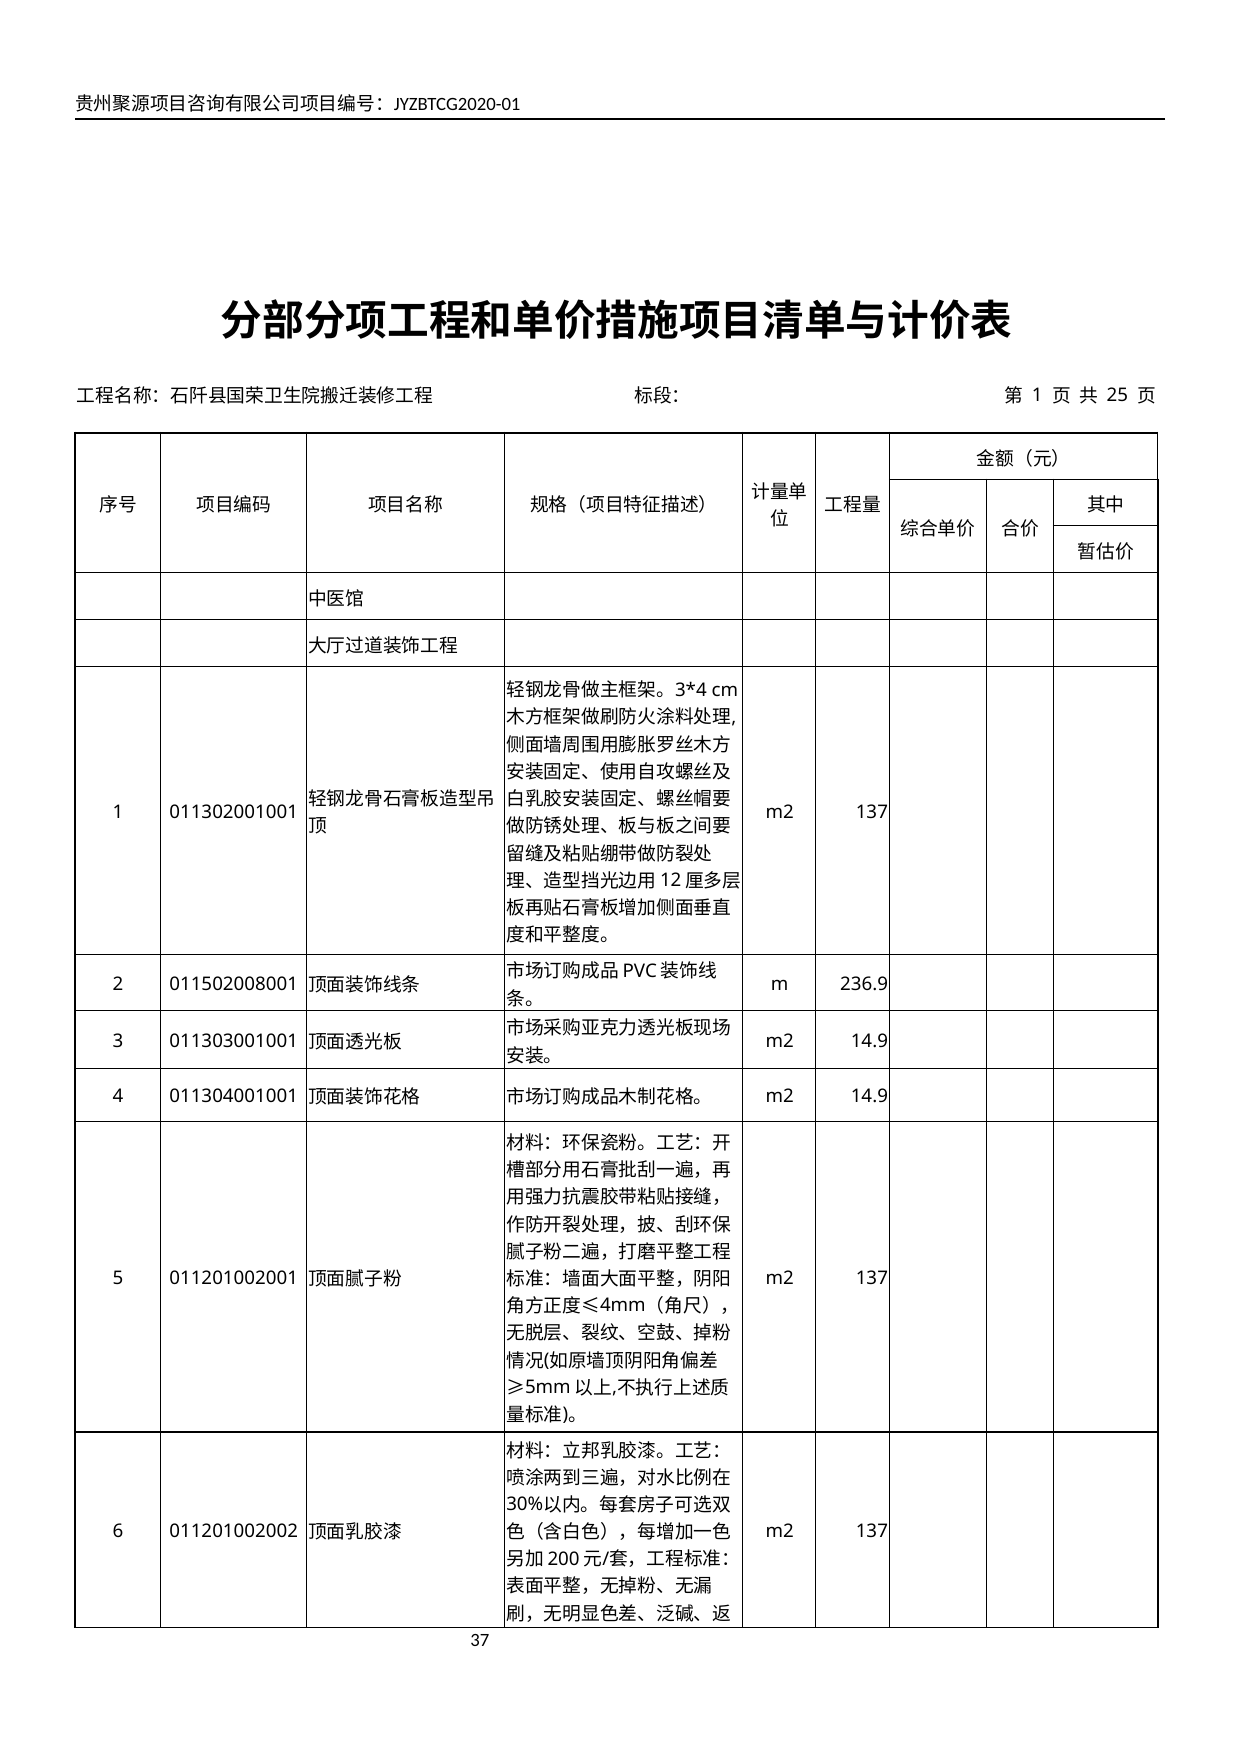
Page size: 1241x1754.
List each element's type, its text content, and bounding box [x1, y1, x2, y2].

table_cell [505, 620, 742, 666]
table_cell [987, 620, 1053, 666]
table_cell 轻钢龙骨做主框架。3*4 cm木方框架做刷防火涂料处理,侧面墙周围用膨胀罗丝木方安装固定、使用自攻螺丝及白乳胶安装固定、螺丝帽要做防锈处理、板与板之间要留缝及粘贴绷带做防裂处理、造型挡光边用12厘多层板再贴石膏板增加侧面垂直度和平整度。 [505, 667, 742, 953]
table_cell 工程量 [816, 434, 889, 572]
table_cell 顶面装饰线条 [307, 955, 504, 1010]
table_cell [987, 1122, 1053, 1431]
table_cell 项目名称 [307, 434, 504, 572]
table_cell [890, 1122, 986, 1431]
table_cell [987, 573, 1053, 619]
table_cell m2 [743, 1122, 815, 1431]
table_cell [816, 573, 889, 619]
table_cell 中医馆 [307, 573, 504, 619]
table_cell [1054, 1011, 1157, 1067]
table_cell 4 [76, 1069, 160, 1121]
table_cell m2 [743, 1011, 815, 1067]
table_cell [1054, 1433, 1157, 1627]
table_cell 其中 [1054, 480, 1157, 525]
table_cell [743, 573, 815, 619]
table_cell 暂估价 [1054, 526, 1157, 572]
table_cell [987, 1433, 1053, 1627]
table_header 分部分项工程和单价措施项目清单与计价表 [75, 279, 1158, 355]
table_cell [987, 955, 1053, 1010]
table_cell [743, 620, 815, 666]
table_cell [1054, 573, 1157, 619]
table_cell 市场订购成品PVC装饰线条。 [505, 955, 742, 1010]
table_cell [890, 1069, 986, 1121]
table_cell m [743, 955, 815, 1010]
table_cell 011303001001 [161, 1011, 306, 1067]
table_cell 14.9 [816, 1011, 889, 1067]
table_cell 序号 [76, 434, 160, 572]
table_cell [890, 1011, 986, 1067]
table_cell [161, 620, 306, 666]
table_cell [505, 573, 742, 619]
table_cell 011302001001 [161, 667, 306, 953]
table_cell [76, 620, 160, 666]
table_cell 011502008001 [161, 955, 306, 1010]
table_cell [987, 1011, 1053, 1067]
table_cell [987, 667, 1053, 953]
table_cell 顶面腻子粉 [307, 1122, 504, 1431]
table_cell 市场订购成品木制花格。 [505, 1069, 742, 1121]
table_cell 金额（元） [890, 434, 1157, 478]
table_cell 3 [76, 1011, 160, 1067]
table_cell [890, 1433, 986, 1627]
table_cell [1054, 1069, 1157, 1121]
table_cell [76, 573, 160, 619]
table_cell [890, 955, 986, 1010]
table_cell 综合单价 [890, 480, 986, 572]
table_cell 6 [76, 1433, 160, 1627]
table_cell 工程名称：石阡县国荣卫生院搬迁装修工程 [75, 355, 623, 432]
table_cell 市场采购亚克力透光板现场安装。 [505, 1011, 742, 1067]
table_cell 011201002002 [161, 1433, 306, 1627]
table_cell 011201002001 [161, 1122, 306, 1431]
table_cell 规格（项目特征描述） [505, 434, 742, 572]
table_cell 顶面透光板 [307, 1011, 504, 1067]
table_cell 第 1 页 共 25 页 [978, 355, 1158, 432]
table_cell [1054, 667, 1157, 953]
table_cell [1054, 1122, 1157, 1431]
table_cell 14.9 [816, 1069, 889, 1121]
table_cell 236.9 [816, 955, 889, 1010]
table_cell 137 [816, 1433, 889, 1627]
table_cell 项目编码 [161, 434, 306, 572]
table_cell [890, 620, 986, 666]
table_cell [1054, 955, 1157, 1010]
table_cell [816, 620, 889, 666]
table_cell 137 [816, 667, 889, 953]
table_cell 5 [76, 1122, 160, 1431]
table_cell 011304001001 [161, 1069, 306, 1121]
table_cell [505, 1433, 742, 1627]
table_cell [161, 573, 306, 619]
table_cell [987, 1069, 1053, 1121]
table_cell 137 [816, 1122, 889, 1431]
table_cell 1 [76, 667, 160, 953]
table_cell 计量单位 [743, 434, 815, 572]
table_cell 顶面装饰花格 [307, 1069, 504, 1121]
table_cell 标段： [623, 355, 978, 432]
table_cell m2 [743, 1069, 815, 1121]
table_cell m2 [743, 1433, 815, 1627]
table_cell 轻钢龙骨石膏板造型吊顶 [307, 667, 504, 953]
table_cell 顶面乳胶漆 [307, 1433, 504, 1627]
table_cell [1054, 620, 1157, 666]
table_cell [890, 667, 986, 953]
table_cell 2 [76, 955, 160, 1010]
table_cell [890, 573, 986, 619]
table_cell 大厅过道装饰工程 [307, 620, 504, 666]
table_cell 合价 [987, 480, 1053, 572]
table_cell 材料：环保瓷粉。工艺：开槽部分用石膏批刮一遍，再用强力抗震胶带粘贴接缝，作防开裂处理，披、刮环保腻子粉二遍，打磨平整工程标准：墙面大面平整，阴阳角方正度≤4mm（角尺），无脱层、裂纹、空鼓、掉粉情况(如原墙顶阴阳角偏差≥5mm以上,不执行上述质量标准)。 [505, 1122, 742, 1431]
table_cell m2 [743, 667, 815, 953]
